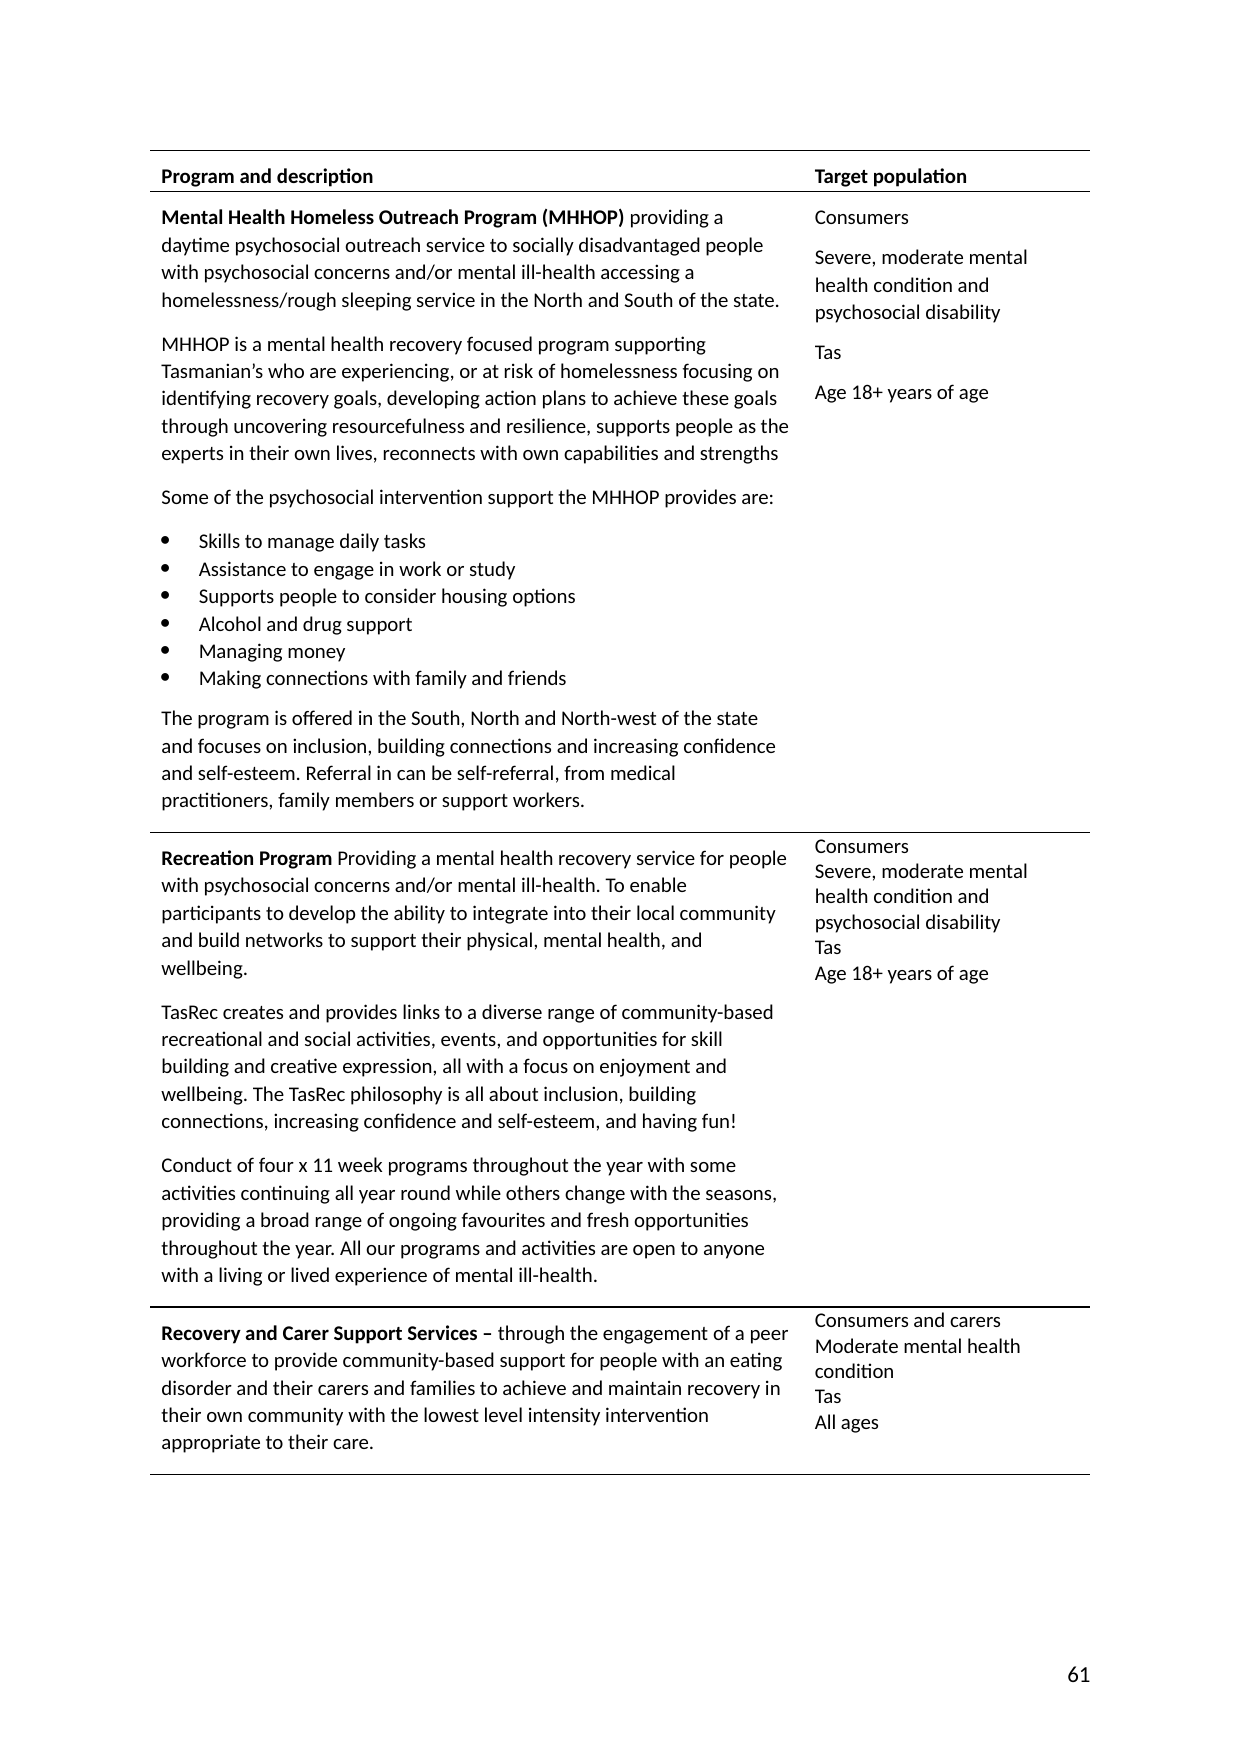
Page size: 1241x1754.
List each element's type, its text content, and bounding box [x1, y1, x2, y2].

table_cell Recovery and Carer Support Services – through the engagement of a peer workforce to provide community-based support for people with an eating disorder and their carers and families to achieve and maintain recovery in their own community with the lowest level intensity intervention appropriate to their care. [150, 1308, 803, 1474]
table_cell Consumers Severe, moderate mental health condition and psychosocial disability Tas Age 18+ years of age [803, 192, 1090, 832]
table_cell Consumers and carers Moderate mental health condition Tas All ages [803, 1308, 1090, 1474]
table_cell Mental Health Homeless Outreach Program (MHHOP) providing a daytime psychosocial outreach service to socially disadvantaged people with psychosocial concerns and/or mental ill-health accessing a homelessness/rough sleeping service in the North and South of the state. MHHOP is a mental health recovery focused program supporting Tasmanian’s who are experiencing, or at risk of homelessness focusing on identifying recovery goals, developing action plans to achieve these goals through uncovering resourcefulness and resilience, supports people as the experts in their own lives, reconnects with own capabilities and strengths Some of the psychosocial intervention support the MHHOP provides are: Skills to manage daily tasks Assistance to engage in work or study Supports people to consider housing options Alcohol and drug support Managing money Making connections with family and friends The program is offered in the South, North and North-west of the state and focuses on inclusion, building connections and increasing confidence and self-esteem. Referral in can be self-referral, from medical practitioners, family members or support workers. [150, 192, 803, 832]
table_header Target population [803, 151, 1090, 191]
table_cell Recreation Program Providing a mental health recovery service for people with psychosocial concerns and/or mental ill-health. To enable participants to develop the ability to integrate into their local community and build networks to support their physical, mental health, and wellbeing. TasRec creates and provides links to a diverse range of community-based recreational and social activities, events, and opportunities for skill building and creative expression, all with a focus on enjoyment and wellbeing. The TasRec philosophy is all about inclusion, building connections, increasing confidence and self-esteem, and having fun! Conduct of four x 11 week programs throughout the year with some activities continuing all year round while others change with the seasons, providing a broad range of ongoing favourites and fresh opportunities throughout the year. All our programs and activities are open to anyone with a living or lived experience of mental ill-health. [150, 833, 803, 1306]
table_cell Consumers Severe, moderate mental health condition and psychosocial disability Tas Age 18+ years of age [803, 833, 1090, 1306]
table_header Program and description [150, 151, 803, 191]
